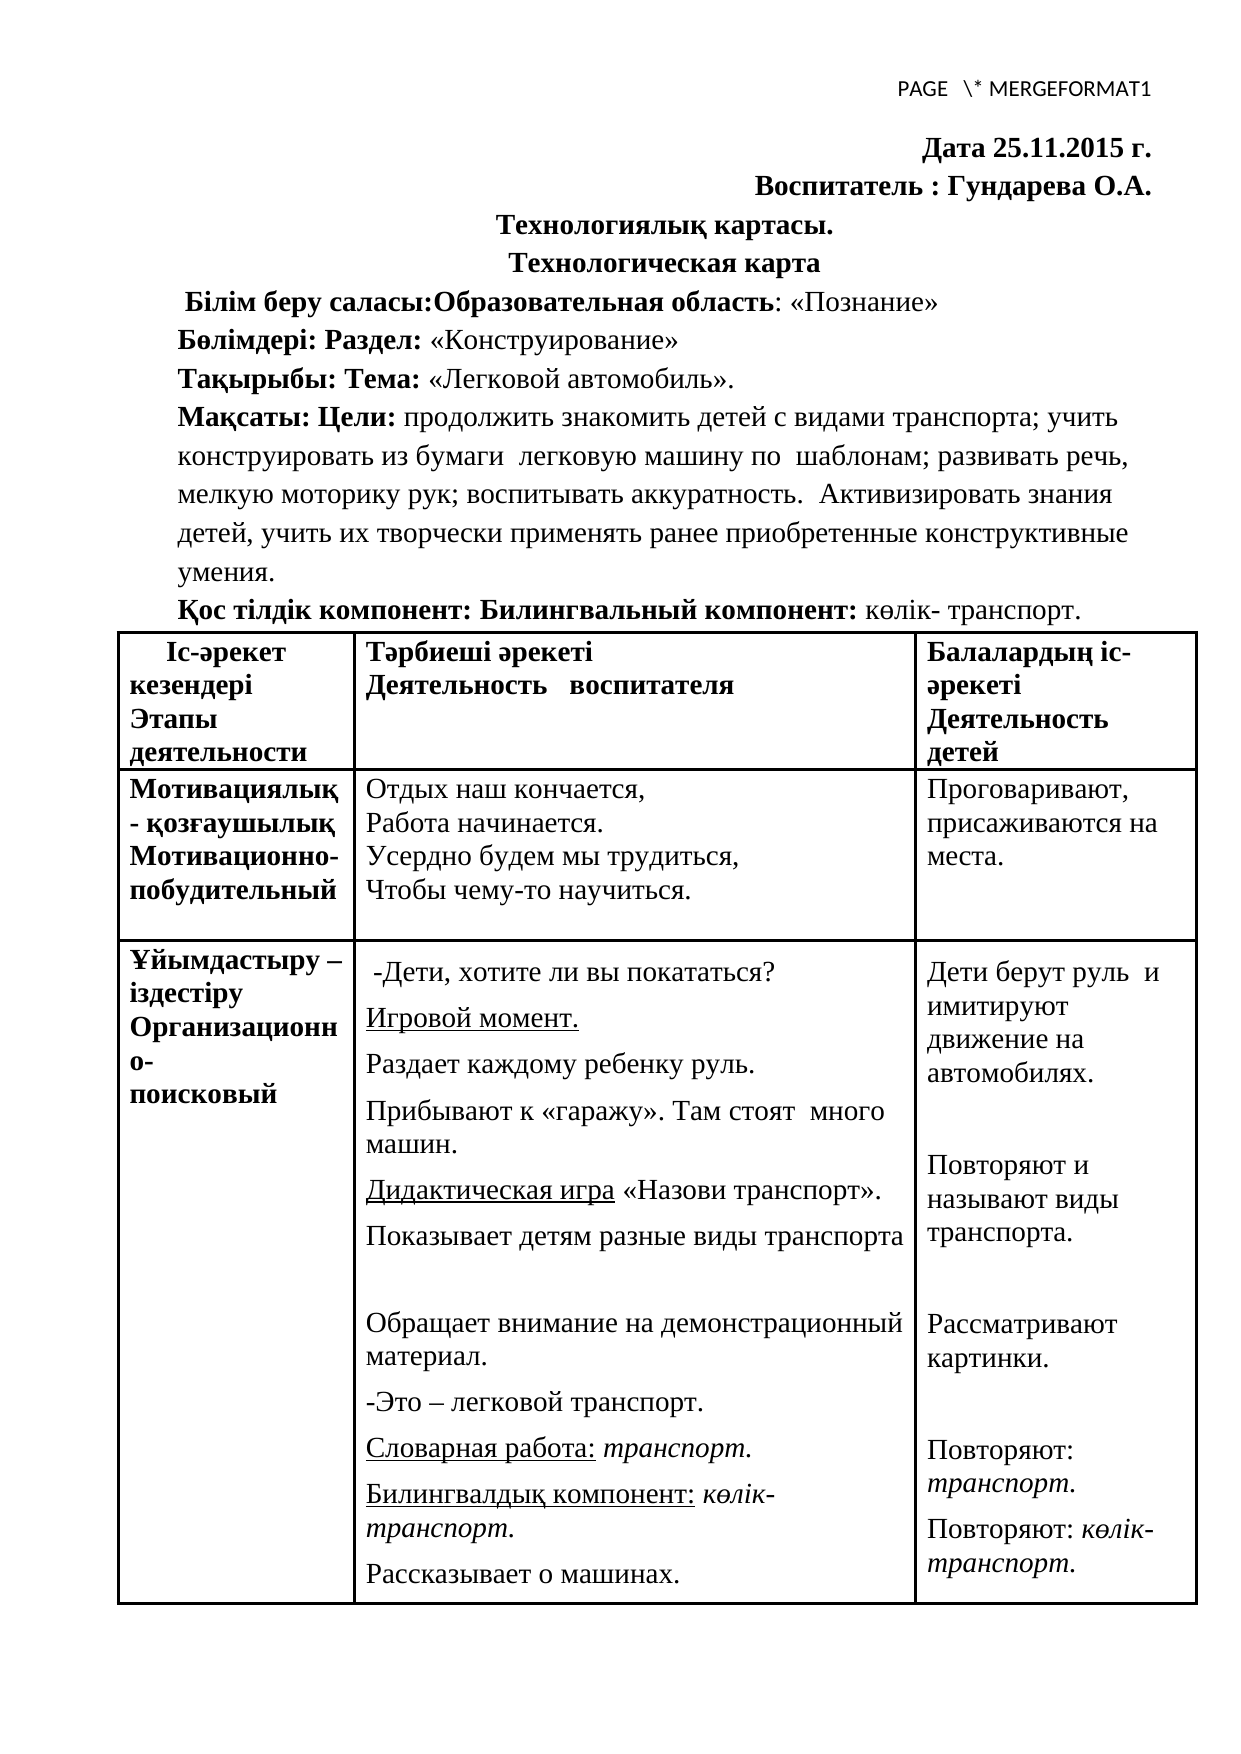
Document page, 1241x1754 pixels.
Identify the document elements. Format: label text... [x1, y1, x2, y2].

text Дата 25.11.2015 г. [177, 130, 1152, 163]
table_header Балалардың іс-әрекеті Деятельность детей [917, 634, 1195, 768]
text Бөлімдері: Раздел: «Конструирование» [177, 322, 1152, 356]
text Қос тілдік компонент: Билингвальный компонент: көлік- транспорт. [177, 592, 1152, 626]
text Технологиялық картасы. [177, 207, 1152, 240]
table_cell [120, 942, 353, 1602]
table_cell Проговаривают, присаживаются на места. [917, 771, 1195, 939]
table_header Іс-әрекет кезендері Этапы деятельности [120, 634, 353, 768]
text Білім беру саласы:Образовательная область: «Познание» [177, 284, 1152, 317]
table_cell Мотивациялық- қозғаушылық Мотивационно- побудительный [120, 771, 353, 939]
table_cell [917, 942, 1195, 1602]
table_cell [356, 942, 914, 1602]
text Мақсаты: Цели: продолжить знакомить детей с видами транспорта; учить конструировать из бумаги легковую машину по шаблонам; развивать речь, мелкую моторику рук; воспитывать аккуратность. Активизировать знания детей, учить их творчески применять ранее приобретенные конструктивные умения. [177, 399, 1152, 587]
text Воспитатель : Гундарева О.А. [177, 168, 1152, 202]
table_cell Отдых наш кончается, Работа начинается. Усердно будем мы трудиться, Чтобы чему-то научиться. [356, 771, 914, 939]
text Тақырыбы: Тема: «Легковой автомобиль». [177, 361, 1152, 394]
text Технологическая карта [177, 245, 1152, 279]
table_header Тәрбиеші әрекеті Деятельность воспитателя [356, 634, 914, 768]
